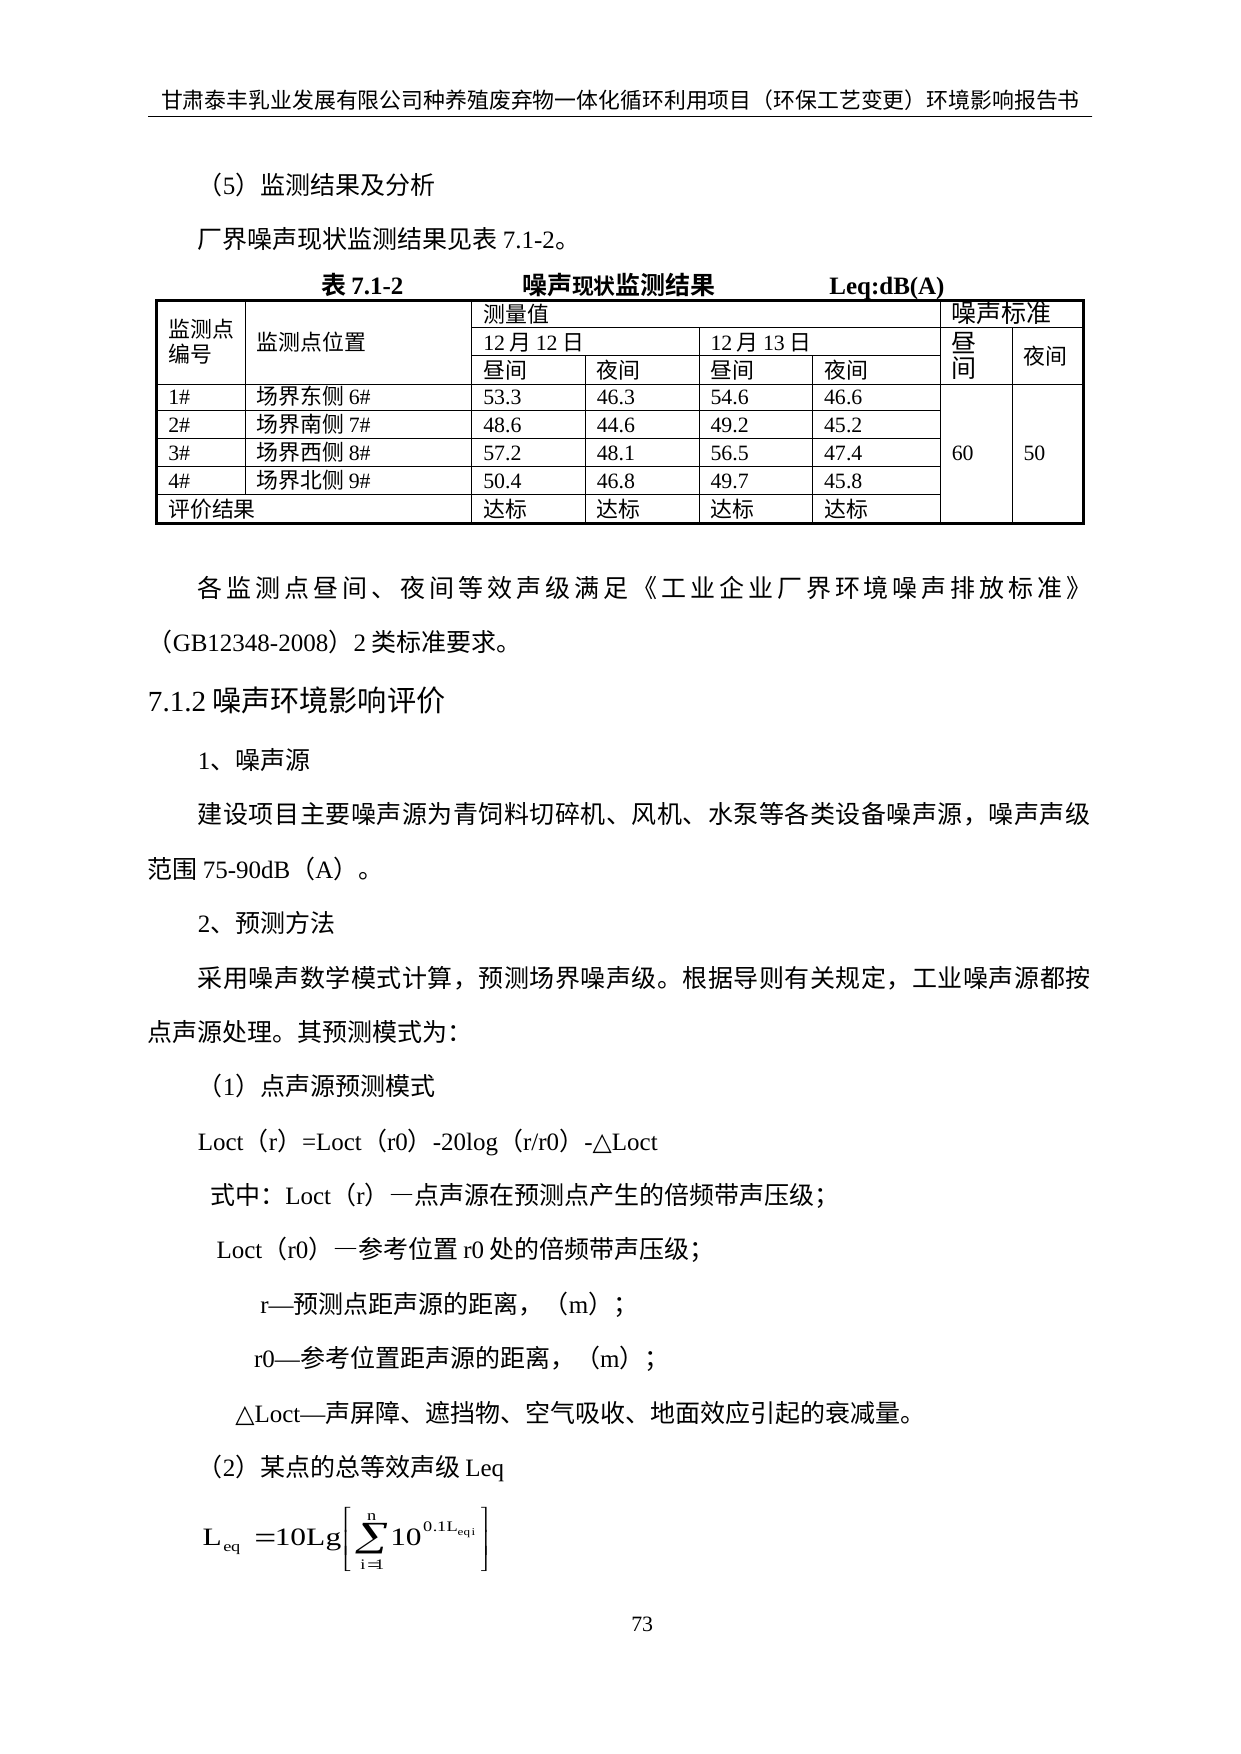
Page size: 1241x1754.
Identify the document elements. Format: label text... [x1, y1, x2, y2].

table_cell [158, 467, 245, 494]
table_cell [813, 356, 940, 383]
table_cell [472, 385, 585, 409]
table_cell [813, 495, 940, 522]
text Loct（r0）—参考位置r0处的倍频带声压级； [148, 1230, 1092, 1266]
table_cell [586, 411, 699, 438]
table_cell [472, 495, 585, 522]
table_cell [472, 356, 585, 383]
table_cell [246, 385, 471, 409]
text Loct（r）=Loct（r0）-20log（r/r0）-△Loct [148, 1121, 1092, 1157]
text △Loct—声屏障、遮挡物、空气吸收、地面效应引起的衰减量。 [148, 1393, 1092, 1429]
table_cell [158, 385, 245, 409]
text 厂界噪声现状监测结果见表7.1-2。 [148, 220, 1092, 256]
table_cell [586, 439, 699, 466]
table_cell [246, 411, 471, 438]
text 1、噪声源 [148, 741, 1092, 777]
subtitle 7.1.2噪声环境影响评价 [148, 677, 1092, 719]
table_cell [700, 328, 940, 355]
text （5）监测结果及分析 [148, 165, 1092, 202]
text 各监测点昼间、夜间等效声级满足《工业企业厂界环境噪声排放标准》（GB12348-2008）2类标准要求。 [148, 568, 1092, 659]
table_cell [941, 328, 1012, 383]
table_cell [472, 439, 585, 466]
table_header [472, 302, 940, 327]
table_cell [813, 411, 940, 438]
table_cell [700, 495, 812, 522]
text 采用噪声数学模式计算，预测场界噪声级。根据导则有关规定，工业噪声源都按点声源处理。其预测模式为： [148, 958, 1092, 1049]
text r—预测点距声源的距离，（m）； [148, 1284, 1092, 1321]
text （2）某点的总等效声级Leq [148, 1447, 1092, 1484]
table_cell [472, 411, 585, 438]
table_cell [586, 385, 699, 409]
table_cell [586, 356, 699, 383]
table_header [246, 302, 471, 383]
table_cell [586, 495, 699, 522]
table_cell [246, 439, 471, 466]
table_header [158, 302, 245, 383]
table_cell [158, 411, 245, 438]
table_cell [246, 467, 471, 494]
text 2、预测方法 [148, 904, 1092, 940]
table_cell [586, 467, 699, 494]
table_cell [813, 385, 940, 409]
text 式中：Loct（r）—点声源在预测点产生的倍频带声压级； [148, 1176, 1092, 1212]
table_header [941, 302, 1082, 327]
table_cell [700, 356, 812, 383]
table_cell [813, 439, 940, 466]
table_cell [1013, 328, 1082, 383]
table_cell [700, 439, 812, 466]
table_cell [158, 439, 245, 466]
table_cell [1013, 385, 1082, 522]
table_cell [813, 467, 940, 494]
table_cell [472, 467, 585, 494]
text （1）点声源预测模式 [148, 1067, 1092, 1103]
text r0—参考位置距声源的距离，（m）； [148, 1339, 1092, 1375]
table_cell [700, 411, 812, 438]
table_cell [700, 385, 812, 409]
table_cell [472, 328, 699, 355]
text 建设项目主要噪声源为青饲料切碎机、风机、水泵等各类设备噪声源，噪声声级范围75-90dB（A）。 [148, 795, 1092, 886]
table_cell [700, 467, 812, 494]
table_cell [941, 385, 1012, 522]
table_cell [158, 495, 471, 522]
text 表7.1-2 噪声现状监测结果 Leq:dB(A) [148, 274, 1092, 299]
